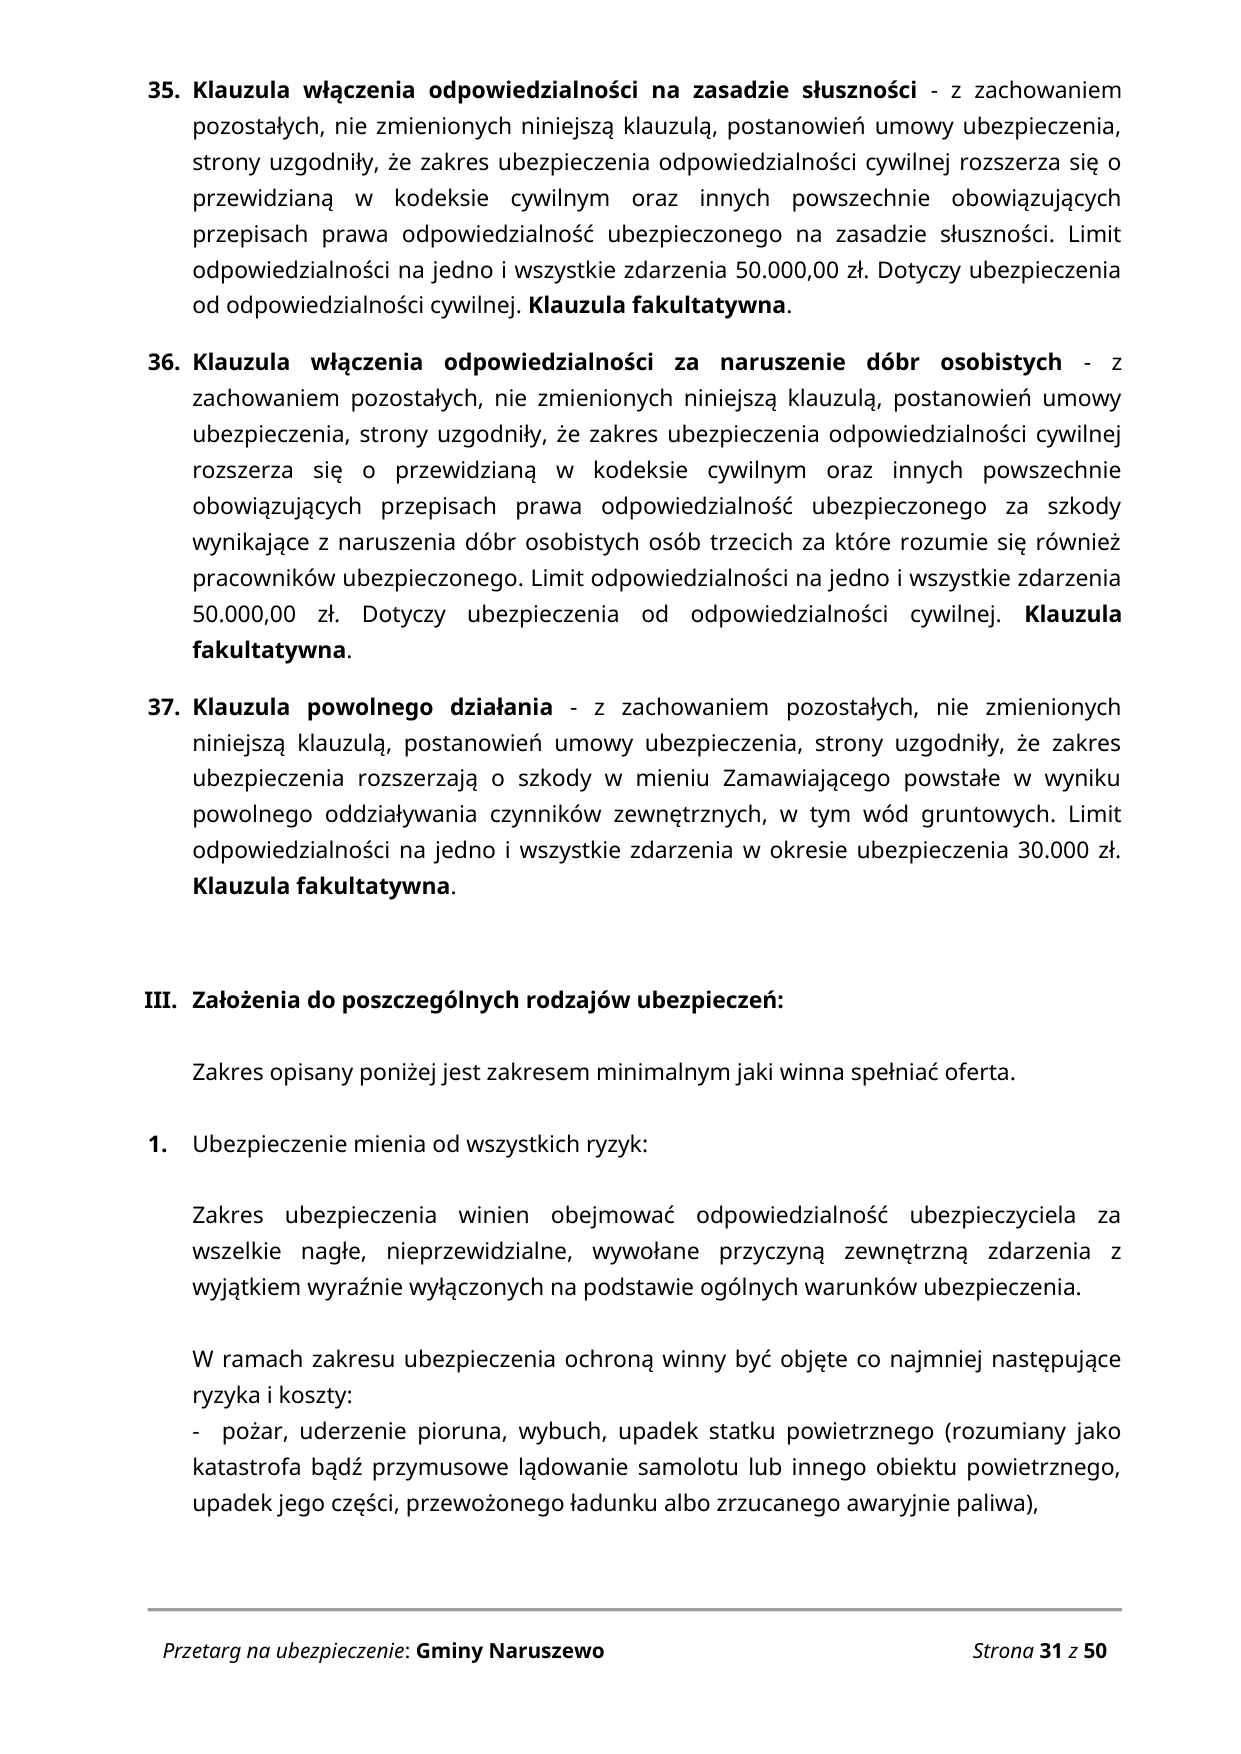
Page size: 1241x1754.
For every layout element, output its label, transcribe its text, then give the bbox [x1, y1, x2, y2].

list Zakres ubezpieczenia winien obejmować odpowiedzialność ubezpieczyciela za wszelkie nagłe, nieprzewidzialne, wywołane przyczyną zewnętrzną zdarzenia z wyjątkiem wyraźnie wyłączonych na podstawie ogólnych warunków ubezpieczenia. [192, 1199, 1122, 1302]
text W ramach zakresu ubezpieczenia ochroną winny być objęte co najmniej następujące ryzyka i koszty: [192, 1343, 1122, 1410]
list Ubezpieczenie mienia od wszystkich ryzyk: [148, 1127, 1122, 1159]
list Klauzula włączenia odpowiedzialności za naruszenie dóbr osobistych - z zachowaniem pozostałych, nie zmienionych niniejszą klauzulą, postanowień umowy ubezpieczenia, strony uzgodniły, że zakres ubezpieczenia odpowiedzialności cywilnej rozszerza się o przewidzianą w kodeksie cywilnym oraz innych powszechnie obowiązujących przepisach prawa odpowiedzialność ubezpieczonego za szkody wynikające z naruszenia dóbr osobistych osób trzecich za które rozumie się również pracowników ubezpieczonego. Limit odpowiedzialności na jedno i wszystkie zdarzenia 50.000,00 zł. Dotyczy ubezpieczenia od odpowiedzialności cywilnej. Klauzula fakultatywna. [148, 346, 1122, 665]
list Klauzula włączenia odpowiedzialności na zasadzie słuszności - z zachowaniem pozostałych, nie zmienionych niniejszą klauzulą, postanowień umowy ubezpieczenia, strony uzgodniły, że zakres ubezpieczenia odpowiedzialności cywilnej rozszerza się o przewidzianą w kodeksie cywilnym oraz innych powszechnie obowiązujących przepisach prawa odpowiedzialność ubezpieczonego na zasadzie słuszności. Limit odpowiedzialności na jedno i wszystkie zdarzenia 50.000,00 zł. Dotyczy ubezpieczenia od odpowiedzialności cywilnej. Klauzula fakultatywna. [148, 74, 1122, 321]
text Zakres opisany poniżej jest zakresem minimalnym jaki winna spełniać oferta. [192, 1056, 1122, 1087]
list Założenia do poszczególnych rodzajów ubezpieczeń: [177, 984, 1122, 1015]
text - pożar, uderzenie pioruna, wybuch, upadek statku powietrznego (rozumiany jako katastrofa bądź przymusowe lądowanie samolotu lub innego obiektu powietrznego, upadek jego części, przewożonego ładunku albo zrzucanego awaryjnie paliwa), [192, 1415, 1122, 1518]
list Klauzula powolnego działania - z zachowaniem pozostałych, nie zmienionych niniejszą klauzulą, postanowień umowy ubezpieczenia, strony uzgodniły, że zakres ubezpieczenia rozszerzają o szkody w mieniu Zamawiającego powstałe w wyniku powolnego oddziaływania czynników zewnętrznych, w tym wód gruntowych. Limit odpowiedzialności na jedno i wszystkie zdarzenia w okresie ubezpieczenia 30.000 zł. Klauzula fakultatywna. [148, 691, 1122, 901]
